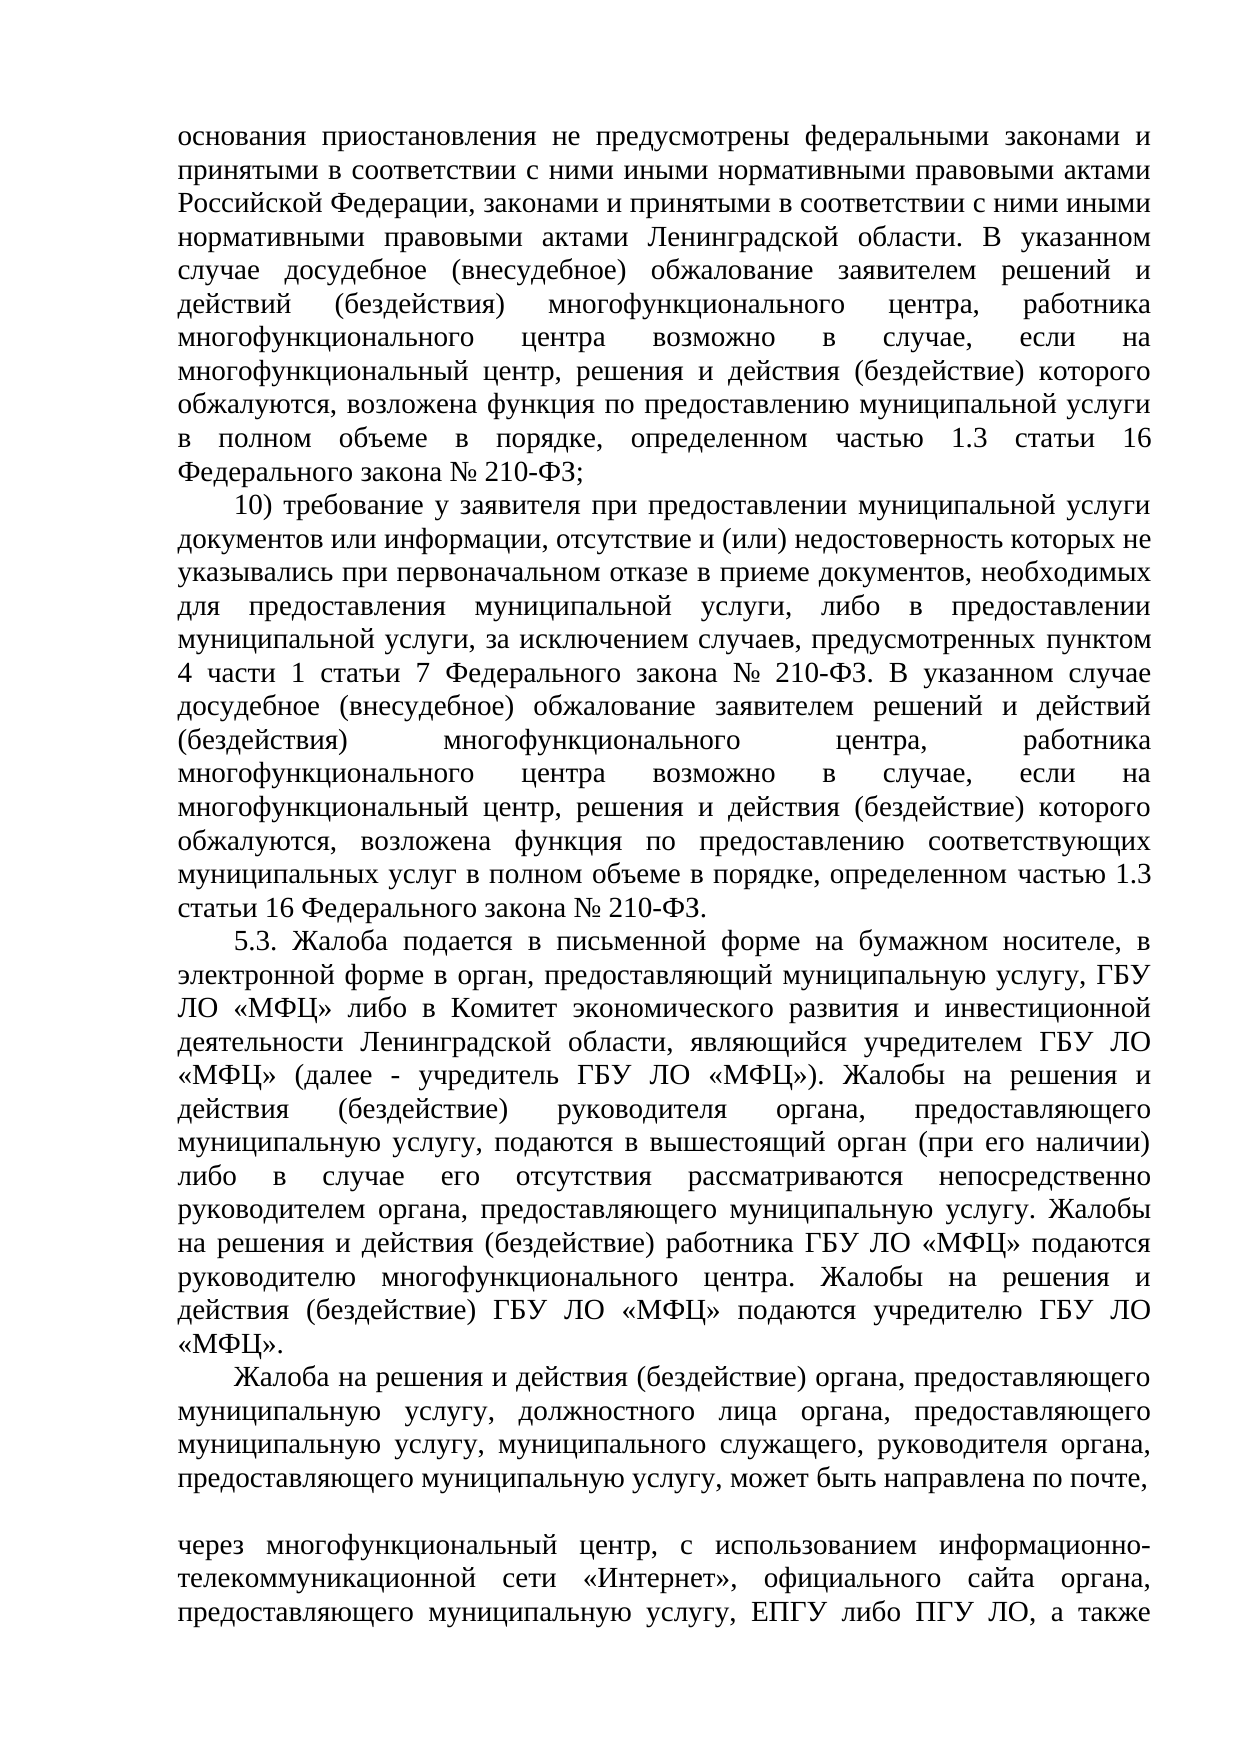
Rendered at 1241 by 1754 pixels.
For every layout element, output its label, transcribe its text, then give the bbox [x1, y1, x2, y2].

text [177, 1527, 1152, 1628]
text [177, 118, 1152, 487]
text 5.3. Жалоба подается в письменной форме на бумажном носителе, в электронной форме в орган, предоставляющий муниципальную услугу, ГБУ ЛО «МФЦ» либо в Комитет экономического развития и инвестиционной деятельности Ленинградской области, являющийся учредителем ГБУ ЛО «МФЦ» (далее - учредитель ГБУ ЛО «МФЦ»). Жалобы на решения и действия (бездействие) руководителя органа, предоставляющего муниципальную услугу, подаются в вышестоящий орган (при его наличии) либо в случае его отсутствия рассматриваются непосредственно руководителем органа, предоставляющего муниципальную услугу. Жалобы на решения и действия (бездействие) работника ГБУ ЛО «МФЦ» подаются руководителю многофункционального центра. Жалобы на решения и действия (бездействие) ГБУ ЛО «МФЦ» подаются учредителю ГБУ ЛО «МФЦ». [177, 923, 1152, 1359]
text 10) требование у заявителя при предоставлении муниципальной услуги документов или информации, отсутствие и (или) недостоверность которых не указывались при первоначальном отказе в приеме документов, необходимых для предоставления муниципальной услуги, либо в предоставлении муниципальной услуги, за исключением случаев, предусмотренных пунктом 4 части 1 статьи 7 Федерального закона № 210-ФЗ. В указанном случае досудебное (внесудебное) обжалование заявителем решений и действий (бездействия) многофункционального центра, работника многофункционального центра возможно в случае, если на многофункциональный центр, решения и действия (бездействие) которого обжалуются, возложена функция по предоставлению соответствующих муниципальных услуг в полном объеме в порядке, определенном частью 1.3 статьи 16 Федерального закона № 210-ФЗ. [177, 487, 1152, 923]
text Жалоба на решения и действия (бездействие) органа, предоставляющего муниципальную услугу, должностного лица органа, предоставляющего муниципальную услугу, муниципального служащего, руководителя органа, предоставляющего муниципальную услугу, может быть направлена по почте, [177, 1359, 1152, 1493]
